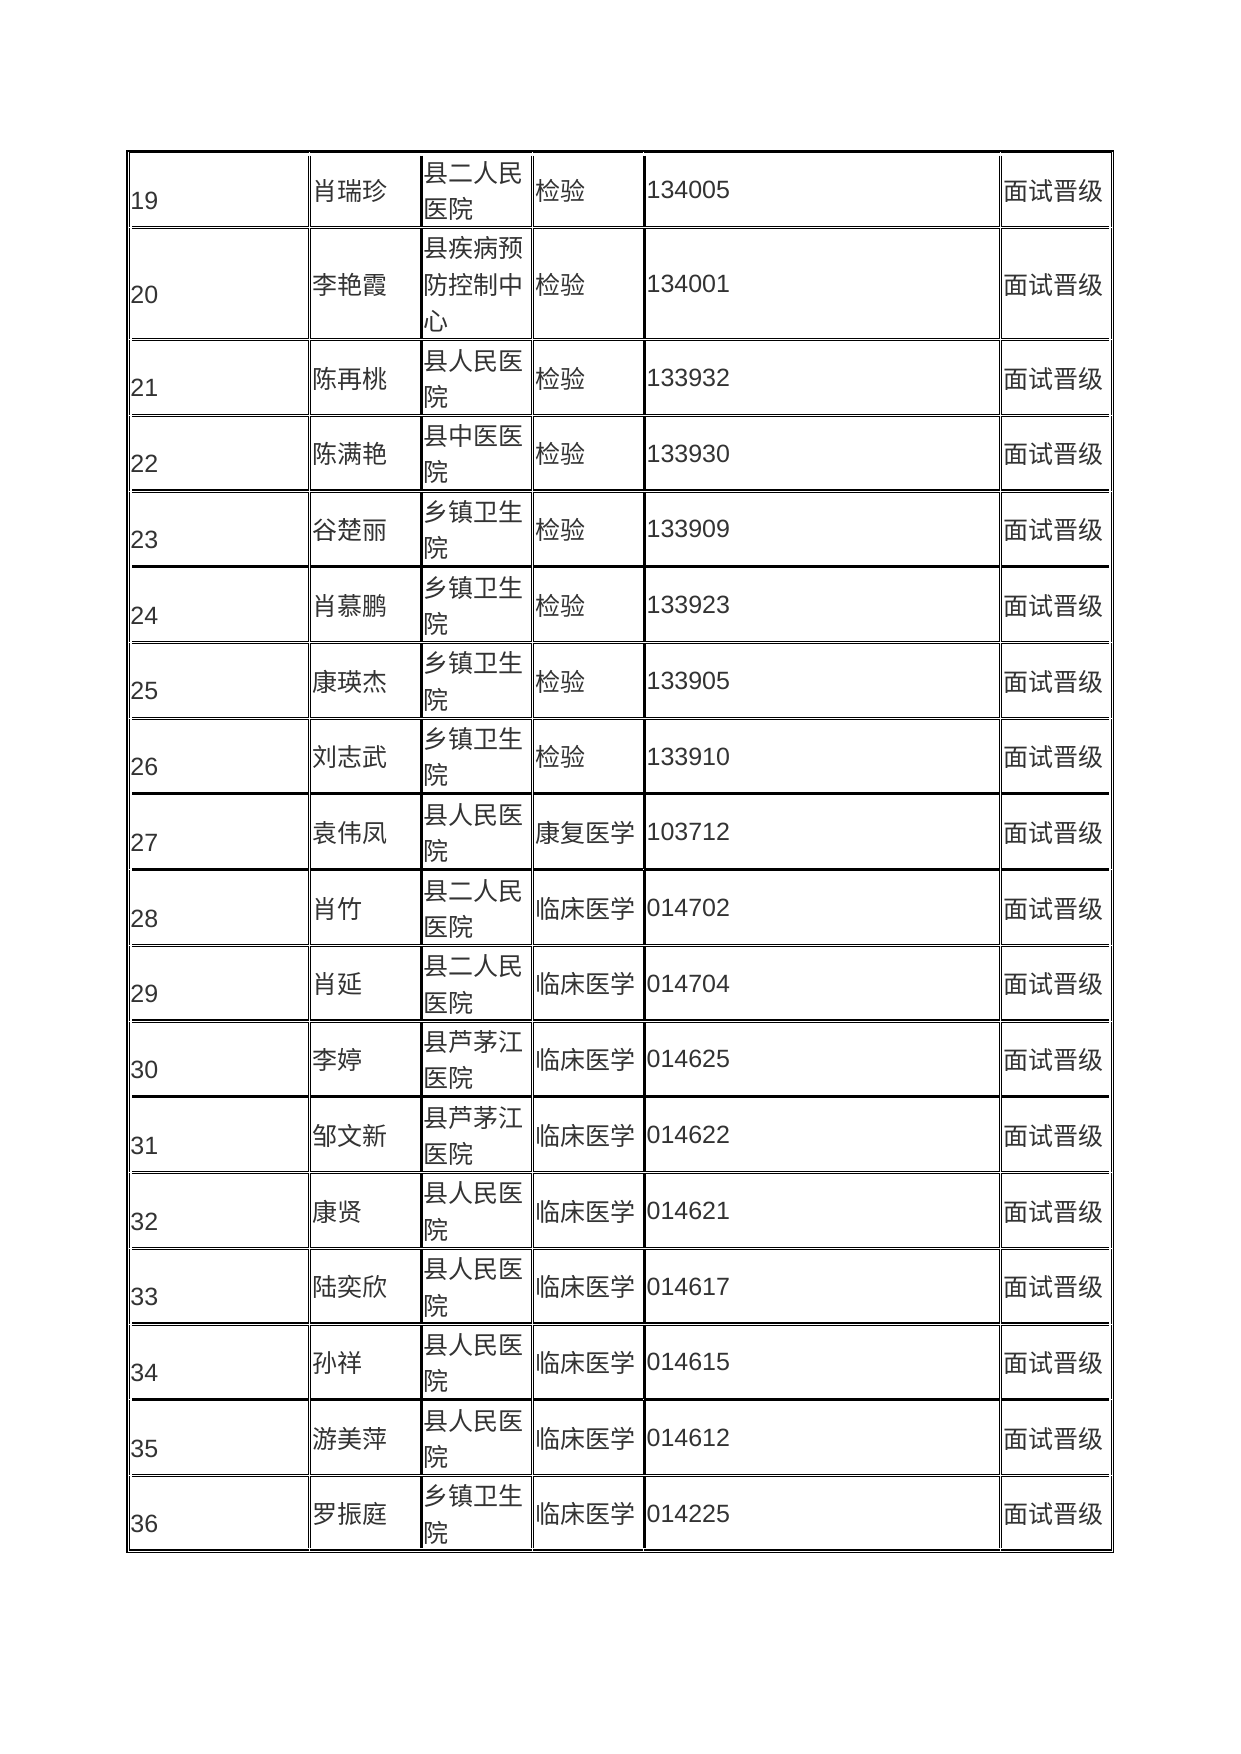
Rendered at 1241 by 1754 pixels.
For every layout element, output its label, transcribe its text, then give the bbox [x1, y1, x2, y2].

table_cell 面试晋级 [1002, 1095, 1111, 1171]
table_cell 县人民医院 [423, 1326, 531, 1398]
table_cell 县二人民医院 [423, 947, 531, 1019]
table_cell 面试晋级 [1001, 226, 1112, 338]
table_cell 33 [130, 1246, 308, 1322]
table_cell 21 [128, 338, 310, 413]
table_cell 临床医学 [534, 1326, 643, 1398]
table_cell 133909 [646, 493, 999, 565]
table_cell 面试晋级 [1001, 153, 1111, 226]
table_cell 36 [128, 1474, 310, 1549]
table_cell 014704 [646, 947, 999, 1019]
table_cell 28 [128, 868, 308, 943]
table_cell 31 [130, 1095, 308, 1171]
table_cell 康贤 [311, 1174, 420, 1246]
table_cell 面试晋级 [1002, 1398, 1112, 1474]
table_cell 014225 [644, 1477, 1001, 1549]
table_cell 县芦茅江医院 [423, 1023, 531, 1095]
table_cell 肖瑞珍 [310, 153, 421, 226]
table_cell 27 [130, 792, 308, 868]
table_cell 19 [130, 153, 310, 226]
table_cell 133923 [646, 568, 999, 641]
table_cell 面试晋级 [1002, 716, 1111, 792]
table_cell 邹文新 [311, 1098, 420, 1171]
table_cell 014702 [646, 871, 999, 943]
table_cell 乡镇卫生院 [423, 720, 531, 792]
table_cell 检验 [533, 152, 644, 226]
table_cell 面试晋级 [1001, 1171, 1112, 1246]
table_cell 县人民医院 [423, 1401, 531, 1474]
table_cell 103712 [646, 795, 999, 868]
table_cell 133905 [646, 644, 999, 716]
table_cell 肖慕鹏 [311, 568, 420, 641]
table_cell 罗振庭 [310, 1477, 421, 1549]
table_cell 面试晋级 [1002, 1322, 1111, 1398]
table_cell 014617 [646, 1250, 999, 1322]
table_cell 133932 [646, 341, 999, 413]
table_cell 临床医学 [533, 1477, 644, 1549]
table_cell 临床医学 [534, 1250, 643, 1322]
table_cell 24 [130, 565, 308, 641]
table_cell 32 [128, 1171, 310, 1246]
table_cell 谷楚丽 [311, 493, 420, 565]
table_cell 014612 [646, 1401, 999, 1474]
table_cell 面试晋级 [1002, 1246, 1111, 1322]
table_cell 临床医学 [534, 1401, 643, 1474]
table_cell 检验 [534, 229, 643, 338]
table_cell 肖延 [311, 947, 420, 1019]
table_cell 临床医学 [534, 1098, 643, 1171]
table_cell 县人民医院 [423, 341, 531, 413]
table_cell 康复医学 [534, 795, 643, 868]
table_cell 30 [130, 1019, 308, 1095]
table_cell 面试晋级 [1001, 1474, 1112, 1549]
table_cell 面试晋级 [1001, 338, 1112, 413]
table_cell 康瑛杰 [311, 644, 420, 716]
table_cell 县芦茅江医院 [423, 1098, 531, 1171]
table_cell 29 [130, 944, 308, 1019]
table_cell 肖竹 [311, 871, 420, 943]
table_cell 县二人民医院 [423, 871, 531, 943]
table_cell 面试晋级 [1002, 414, 1111, 489]
table_cell 陈再桃 [311, 341, 420, 413]
table_cell 133930 [646, 417, 999, 489]
table_cell 乡镇卫生院 [423, 644, 531, 716]
table_cell 刘志武 [311, 720, 420, 792]
table_cell 乡镇卫生院 [423, 568, 531, 641]
table_cell 李艳霞 [311, 229, 420, 338]
table_cell 34 [130, 1322, 308, 1398]
table_cell 孙祥 [311, 1326, 420, 1398]
table_cell 26 [130, 716, 308, 792]
table_cell 乡镇卫生院 [421, 1477, 533, 1549]
table_cell 134005 [644, 153, 1001, 226]
table_cell 临床医学 [534, 871, 643, 943]
table_cell 县二人民医院 [421, 153, 533, 226]
table_cell 游美萍 [311, 1401, 420, 1474]
table_cell 20 [128, 226, 310, 338]
table_cell 面试晋级 [1001, 641, 1112, 716]
table_cell 县人民医院 [423, 1174, 531, 1246]
table_cell 检验 [534, 493, 643, 565]
table_cell 133910 [646, 720, 999, 792]
table_cell 陆奕欣 [311, 1250, 420, 1322]
table_cell 面试晋级 [1002, 565, 1111, 641]
table_cell 县疾病预防控制中心 [423, 229, 531, 338]
table_cell 检验 [534, 341, 643, 413]
table_cell 检验 [534, 417, 643, 489]
table_cell 检验 [534, 644, 643, 716]
table_cell 134001 [646, 229, 999, 338]
table_cell 014625 [646, 1023, 999, 1095]
table_cell 临床医学 [534, 1174, 643, 1246]
table_cell 面试晋级 [1002, 868, 1112, 943]
table_cell 25 [128, 641, 310, 716]
table_cell 014615 [646, 1326, 999, 1398]
table_cell 袁伟凤 [311, 795, 420, 868]
table_cell 临床医学 [534, 947, 643, 1019]
table_cell 014621 [646, 1174, 999, 1246]
table_cell 县中医医院 [423, 417, 531, 489]
table_cell 35 [128, 1398, 308, 1474]
table_cell 县人民医院 [423, 795, 531, 868]
table_cell 李婷 [311, 1023, 420, 1095]
table_cell 陈满艳 [311, 417, 420, 489]
table_cell 临床医学 [534, 1023, 643, 1095]
table_cell 乡镇卫生院 [423, 493, 531, 565]
table_cell 23 [130, 489, 308, 565]
table_cell 县人民医院 [423, 1250, 531, 1322]
table_cell 检验 [534, 568, 643, 641]
table_cell 面试晋级 [1002, 944, 1111, 1019]
table_cell 22 [130, 414, 308, 489]
table_cell 面试晋级 [1002, 489, 1111, 565]
table_cell 面试晋级 [1002, 1019, 1111, 1095]
table_cell 014622 [646, 1098, 999, 1171]
table_cell 面试晋级 [1002, 792, 1111, 868]
table_cell 检验 [534, 720, 643, 792]
